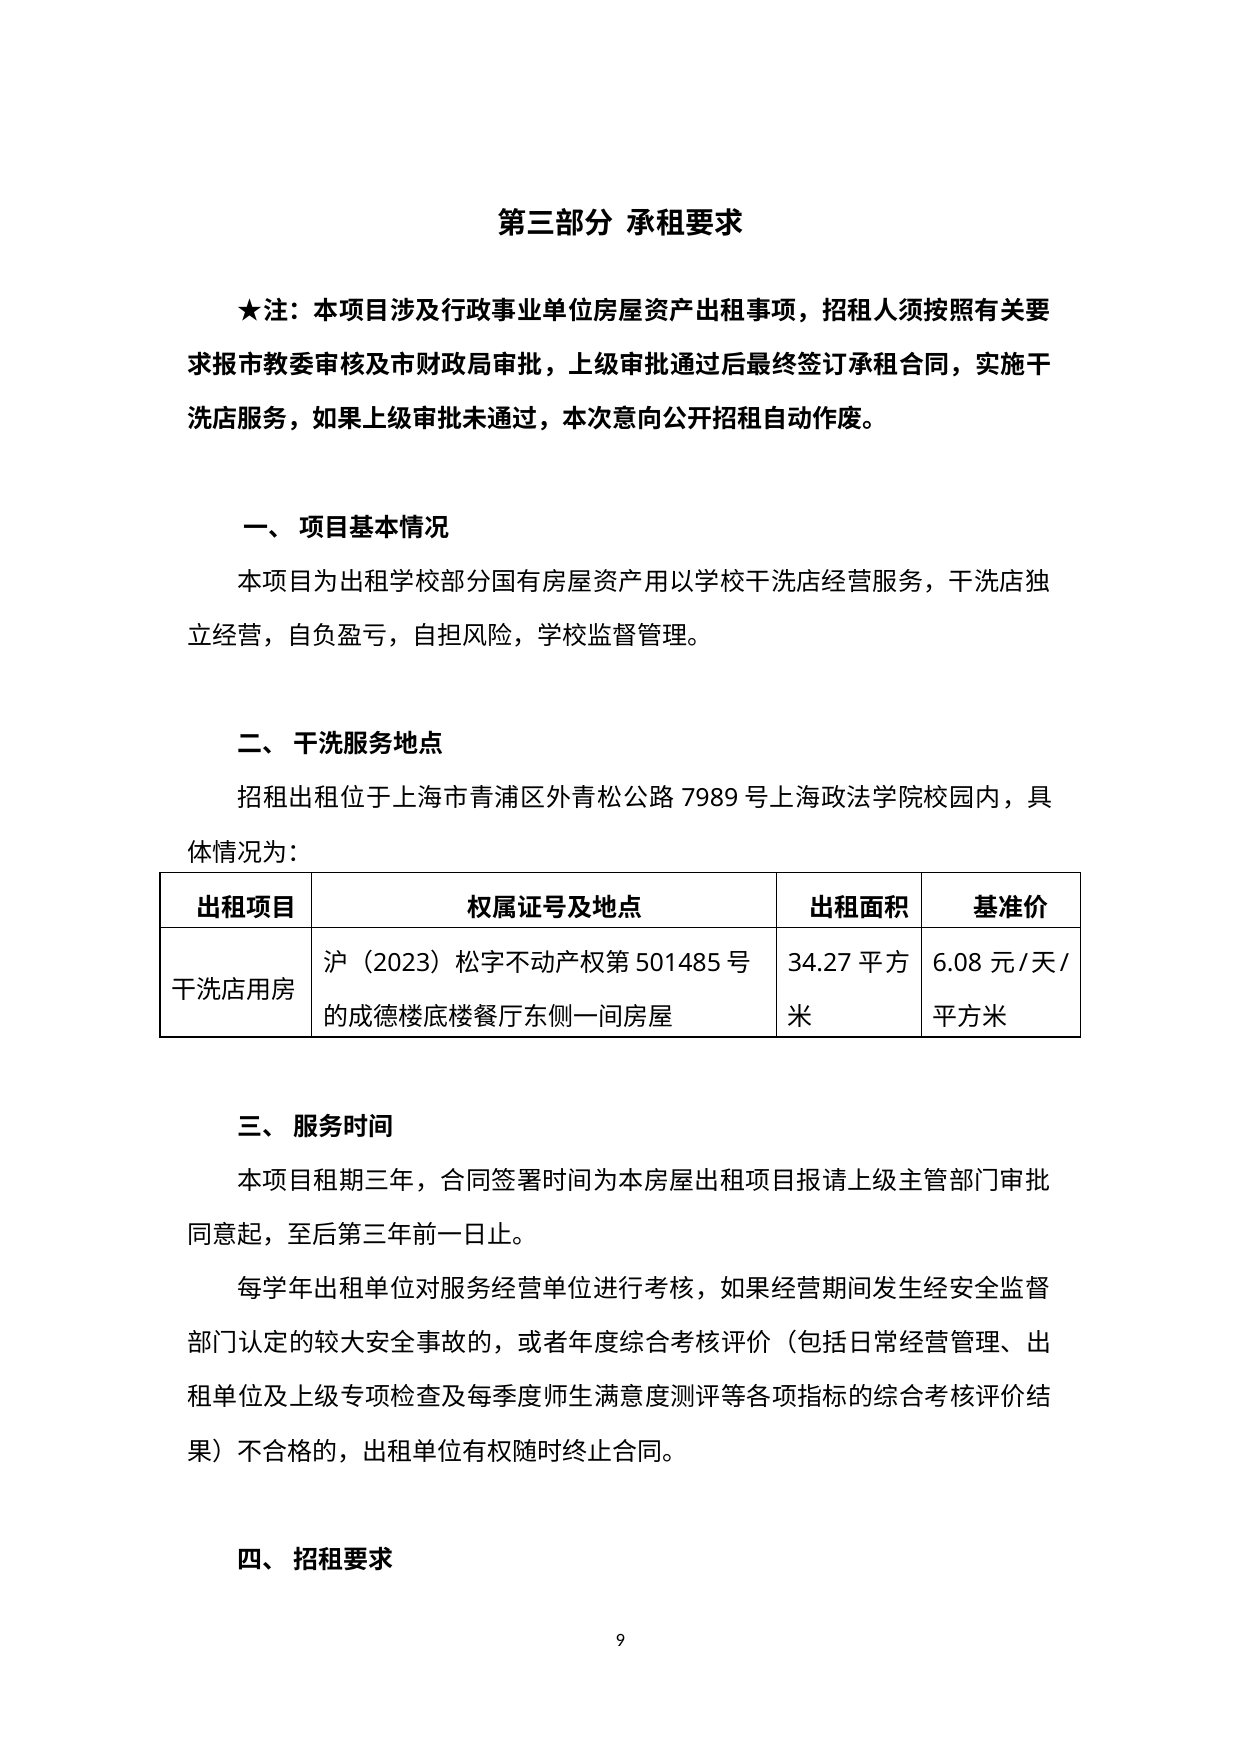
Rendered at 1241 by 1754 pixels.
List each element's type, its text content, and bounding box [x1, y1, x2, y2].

table_header 出租项目 [161, 873, 311, 927]
text 一、 项目基本情况 [231, 493, 1053, 547]
table_cell 6.08元/天/平方米 [922, 928, 1080, 1036]
table_header 权属证号及地点 [312, 873, 776, 927]
text 本项目为出租学校部分国有房屋资产用以学校干洗店经营服务，干洗店独立经营，自负盈亏，自担风险，学校监督管理。 [187, 547, 1053, 655]
text 本项目租期三年，合同签署时间为本房屋出租项目报请上级主管部门审批同意起，至后第三年前一日止。 [187, 1146, 1053, 1254]
text 二、 干洗服务地点 [187, 709, 1053, 763]
text ★注：本项目涉及行政事业单位房屋资产出租事项，招租人须按照有关要求报市教委审核及市财政局审批，上级审批通过后最终签订承租合同，实施干洗店服务，如果上级审批未通过，本次意向公开招租自动作废。 [187, 276, 1053, 438]
text 三、 服务时间 [187, 1092, 1053, 1146]
table_header 出租面积 [777, 873, 921, 927]
table_cell 干洗店用房 [161, 928, 311, 1036]
text 招租出租位于上海市青浦区外青松公路7989号上海政法学院校园内，具体情况为： [187, 763, 1053, 872]
table_header 基准价 [922, 873, 1080, 927]
table_cell 34.27平方米 [777, 928, 921, 1036]
subtitle 第三部分 承租要求 [187, 200, 1053, 242]
table_cell 沪（2023）松字不动产权第501485号的成德楼底楼餐厅东侧一间房屋 [312, 928, 776, 1036]
text 每学年出租单位对服务经营单位进行考核，如果经营期间发生经安全监督部门认定的较大安全事故的，或者年度综合考核评价（包括日常经营管理、出租单位及上级专项检查及每季度师生满意度测评等各项指标的综合考核评价结果）不合格的，出租单位有权随时终止合同。 [187, 1254, 1053, 1471]
text 四、 招租要求 [187, 1525, 1053, 1579]
